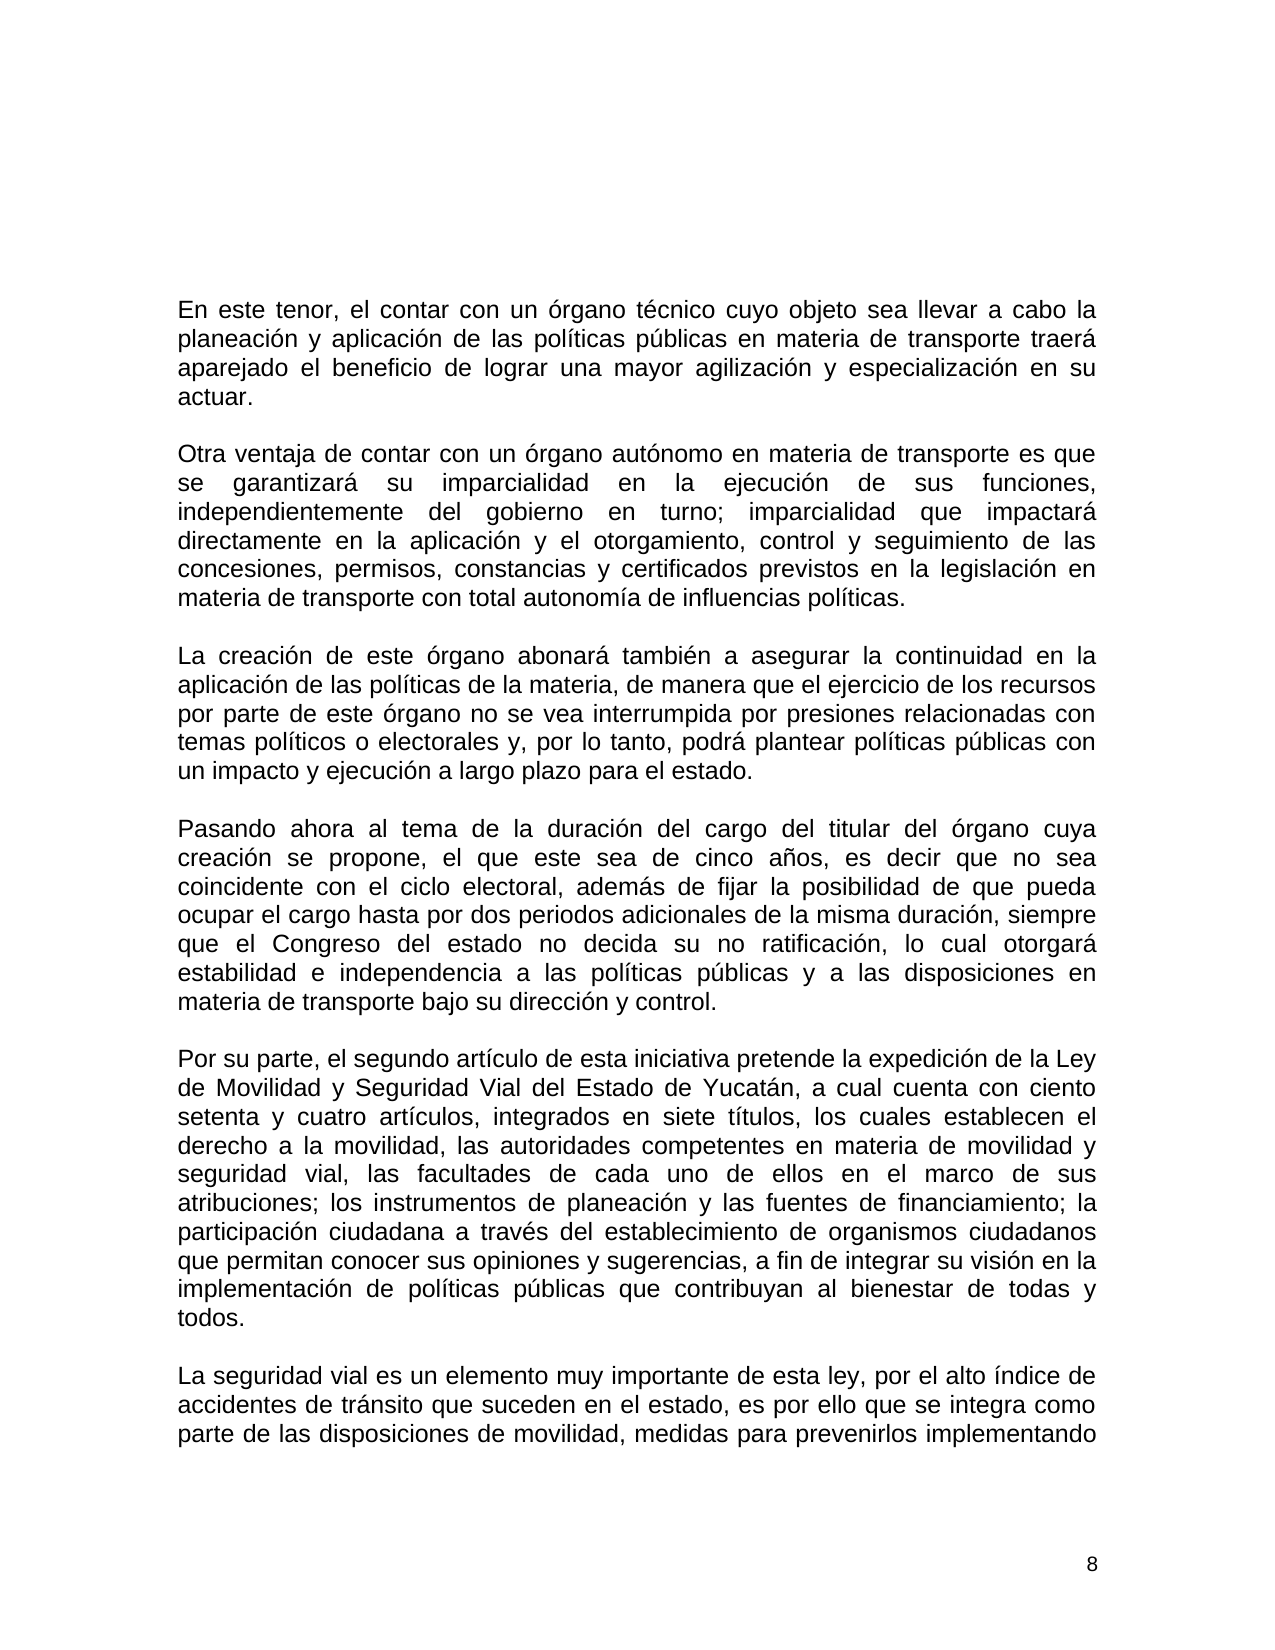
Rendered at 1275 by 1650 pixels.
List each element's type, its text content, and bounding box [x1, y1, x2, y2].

text En este tenor, el contar con un órgano técnico cuyo objeto sea llevar a cabo la planeación y aplicación de las políticas públicas en materia de transporte traerá aparejado el beneficio de lograr una mayor agilización y especialización en su actuar. [177, 295, 1098, 410]
text Pasando ahora al tema de la duración del cargo del titular del órgano cuya creación se propone, el que este sea de cinco años, es decir que no sea coincidente con el ciclo electoral, además de fijar la posibilidad de que pueda ocupar el cargo hasta por dos periodos adicionales de la misma duración, siempre que el Congreso del estado no decida su no ratificación, lo cual otorgará estabilidad e independencia a las políticas públicas y a las disposiciones en materia de transporte bajo su dirección y control. [177, 814, 1098, 1015]
text Otra ventaja de contar con un órgano autónomo en materia de transporte es que se garantizará su imparcialidad en la ejecución de sus funciones, independientemente del gobierno en turno; imparcialidad que impactará directamente en la aplicación y el otorgamiento, control y seguimiento de las concesiones, permisos, constancias y certificados previstos en la legislación en materia de transporte con total autonomía de influencias políticas. [177, 439, 1098, 612]
text La creación de este órgano abonará también a asegurar la continuidad en la aplicación de las políticas de la materia, de manera que el ejercicio de los recursos por parte de este órgano no se vea interrumpida por presiones relacionadas con temas políticos o electorales y, por lo tanto, podrá plantear políticas públicas con un impacto y ejecución a largo plazo para el estado. [177, 641, 1098, 785]
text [177, 1361, 1098, 1447]
text Por su parte, el segundo artículo de esta iniciativa pretende la expedición de la Ley de Movilidad y Seguridad Vial del Estado de Yucatán, a cual cuenta con ciento setenta y cuatro artículos, integrados en siete títulos, los cuales establecen el derecho a la movilidad, las autoridades competentes en materia de movilidad y seguridad vial, las facultades de cada uno de ellos en el marco de sus atribuciones; los instrumentos de planeación y las fuentes de financiamiento; la participación ciudadana a través del establecimiento de organismos ciudadanos que permitan conocer sus opiniones y sugerencias, a fin de integrar su visión en la implementación de políticas públicas que contribuyan al bienestar de todas y todos. [177, 1044, 1098, 1332]
